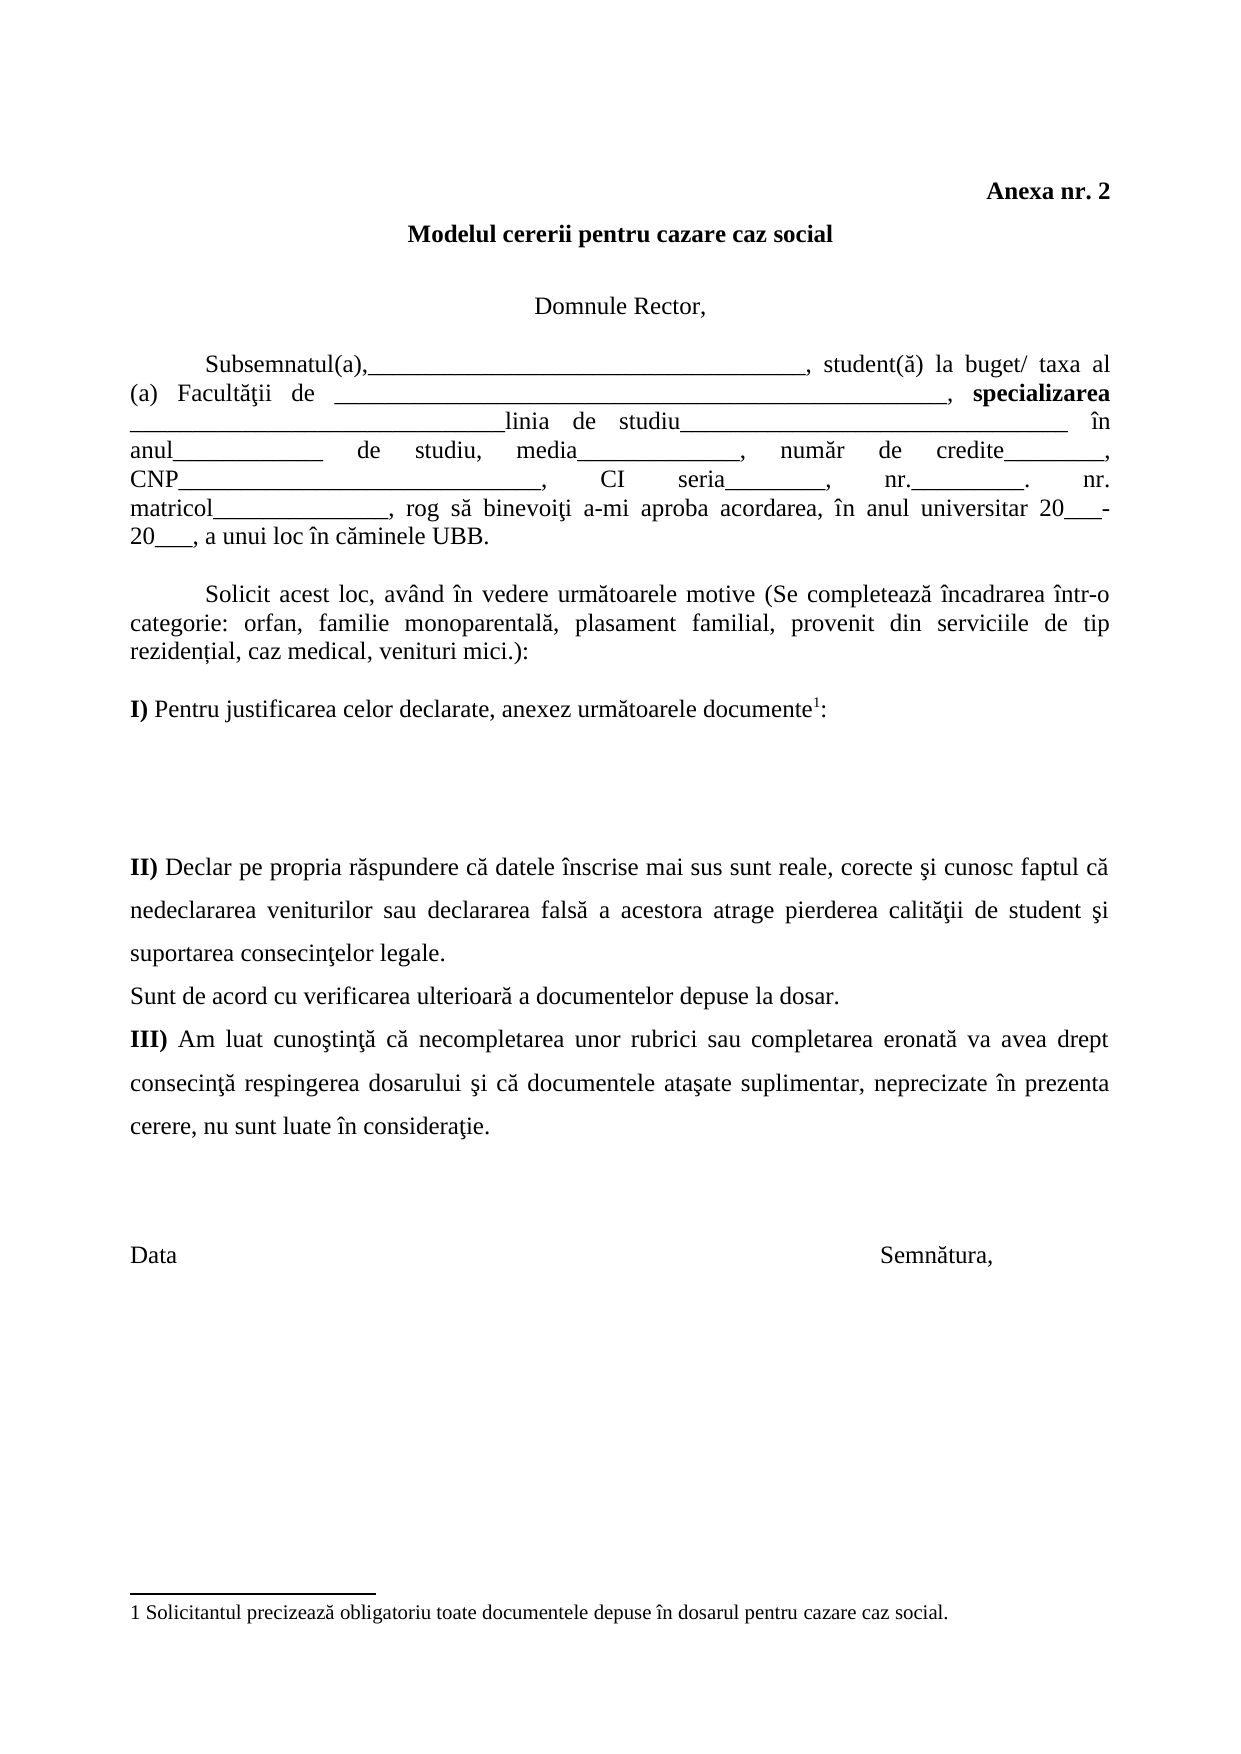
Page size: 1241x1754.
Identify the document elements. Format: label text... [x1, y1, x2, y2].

text Domnule Rector, [130, 291, 1110, 320]
text I) Pentru justificarea celor declarate, anexez următoarele documente: [130, 694, 1110, 723]
text Data Semnătura, [130, 1240, 1110, 1269]
text Modelul cererii pentru cazare caz social [130, 219, 1110, 248]
text III) Am luat cunoştinţă că necompletarea unor rubrici sau completarea eronată va avea drept consecinţă respingerea dosarului şi că documentele ataşate suplimentar, neprecizate în prezenta cerere, nu sunt luate în consideraţie. [130, 1024, 1110, 1139]
text Sunt de acord cu verificarea ulterioară a documentelor depuse la dosar. [130, 981, 1110, 1010]
text Solicit acest loc, având în vedere următoarele motive (Se completează încadrarea într-o categorie: orfan, familie monoparentală, plasament familial, provenit din serviciile de tip rezidențial, caz medical, venituri mici.): [130, 579, 1110, 665]
text II) Declar pe propria răspundere că datele înscrise mai sus sunt reale, corecte şi cunosc faptul că nedeclararea veniturilor sau declararea falsă a acestora atrage pierderea calităţii de student şi suportarea consecinţelor legale. [130, 852, 1110, 967]
text Subsemnatul(a),___________________________________, student(ă) la buget/ taxa al (a) Facultăţii de _________________________________________________, specializarea ______________________________linia de studiu_______________________________ în anul____________ de studiu, media_____________, număr de credite________, CNP_____________________________, CI seria________, nr._________. nr. matricol______________, rog să binevoiţi a-mi aproba acordarea, în anul universitar 20___-20___, a unui loc în căminele UBB. [130, 349, 1110, 550]
text Anexa nr. 2 [130, 176, 1110, 205]
